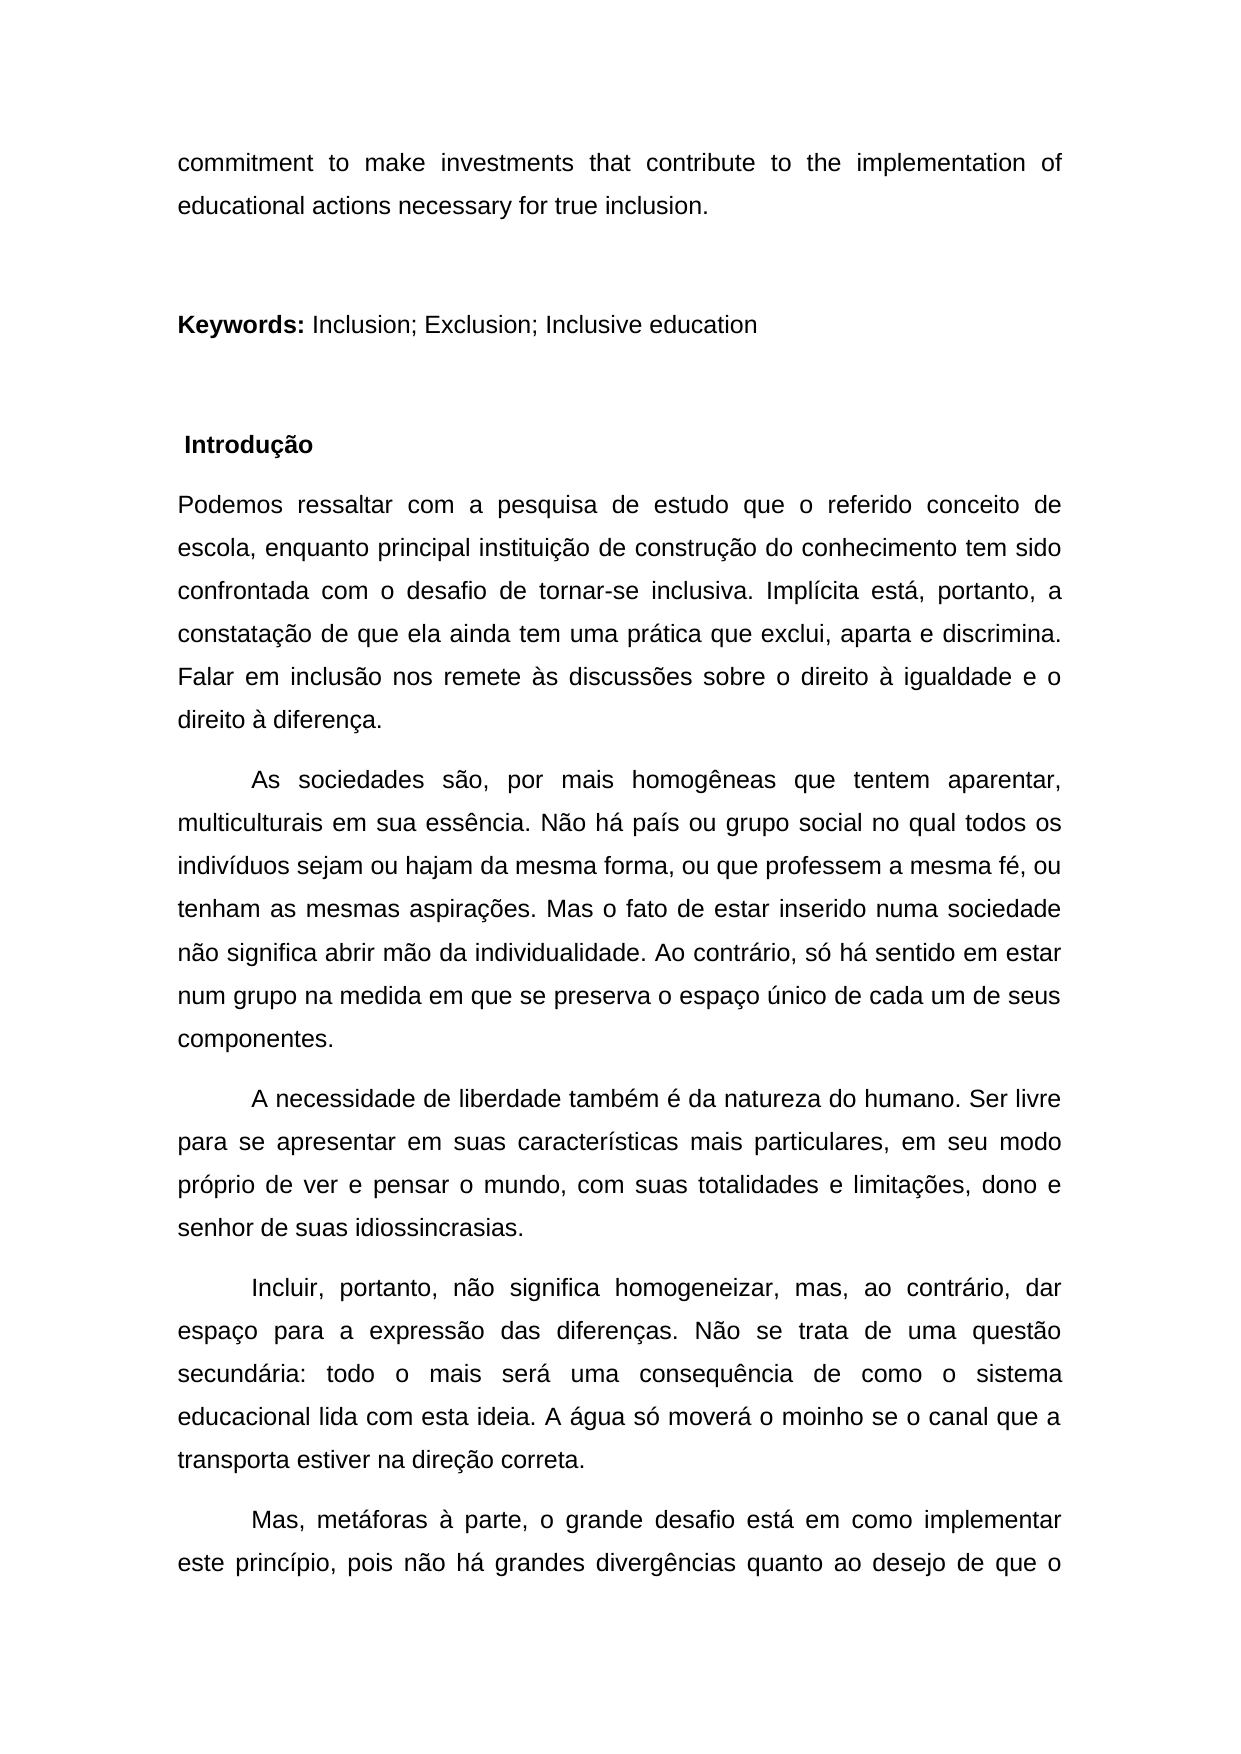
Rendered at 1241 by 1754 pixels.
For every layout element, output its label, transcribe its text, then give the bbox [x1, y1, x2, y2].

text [177, 1505, 1063, 1577]
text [177, 148, 1063, 219]
text Introdução [177, 430, 1063, 459]
text As sociedades são, por mais homogêneas que tentem aparentar, multiculturais em sua essência. Não há país ou grupo social no qual todos os indivíduos sejam ou hajam da mesma forma, ou que professem a mesma fé, ou tenham as mesmas aspirações. Mas o fato de estar inserido numa sociedade não significa abrir mão da individualidade. Ao contrário, só há sentido em estar num grupo na medida em que se preserva o espaço único de cada um de seus componentes. [177, 765, 1063, 1053]
text A necessidade de liberdade também é da natureza do humano. Ser livre para se apresentar em suas características mais particulares, em seu modo próprio de ver e pensar o mundo, com suas totalidades e limitações, dono e senhor de suas idiossincrasias. [177, 1084, 1063, 1242]
text Incluir, portanto, não significa homogeneizar, mas, ao contrário, dar espaço para a expressão das diferenças. Não se trata de uma questão secundária: todo o mais será uma consequência de como o sistema educacional lida com esta ideia. A água só moverá o moinho se o canal que a transporta estiver na direção correta. [177, 1273, 1063, 1474]
text Keywords: Inclusion; Exclusion; Inclusive education [177, 310, 1063, 339]
text Podemos ressaltar com a pesquisa de estudo que o referido conceito de escola, enquanto principal instituição de construção do conhecimento tem sido confrontada com o desafio de tornar-se inclusiva. Implícita está, portanto, a constatação de que ela ainda tem uma prática que exclui, aparta e discrimina. Falar em inclusão nos remete às discussões sobre o direito à igualdade e o direito à diferença. [177, 490, 1063, 734]
